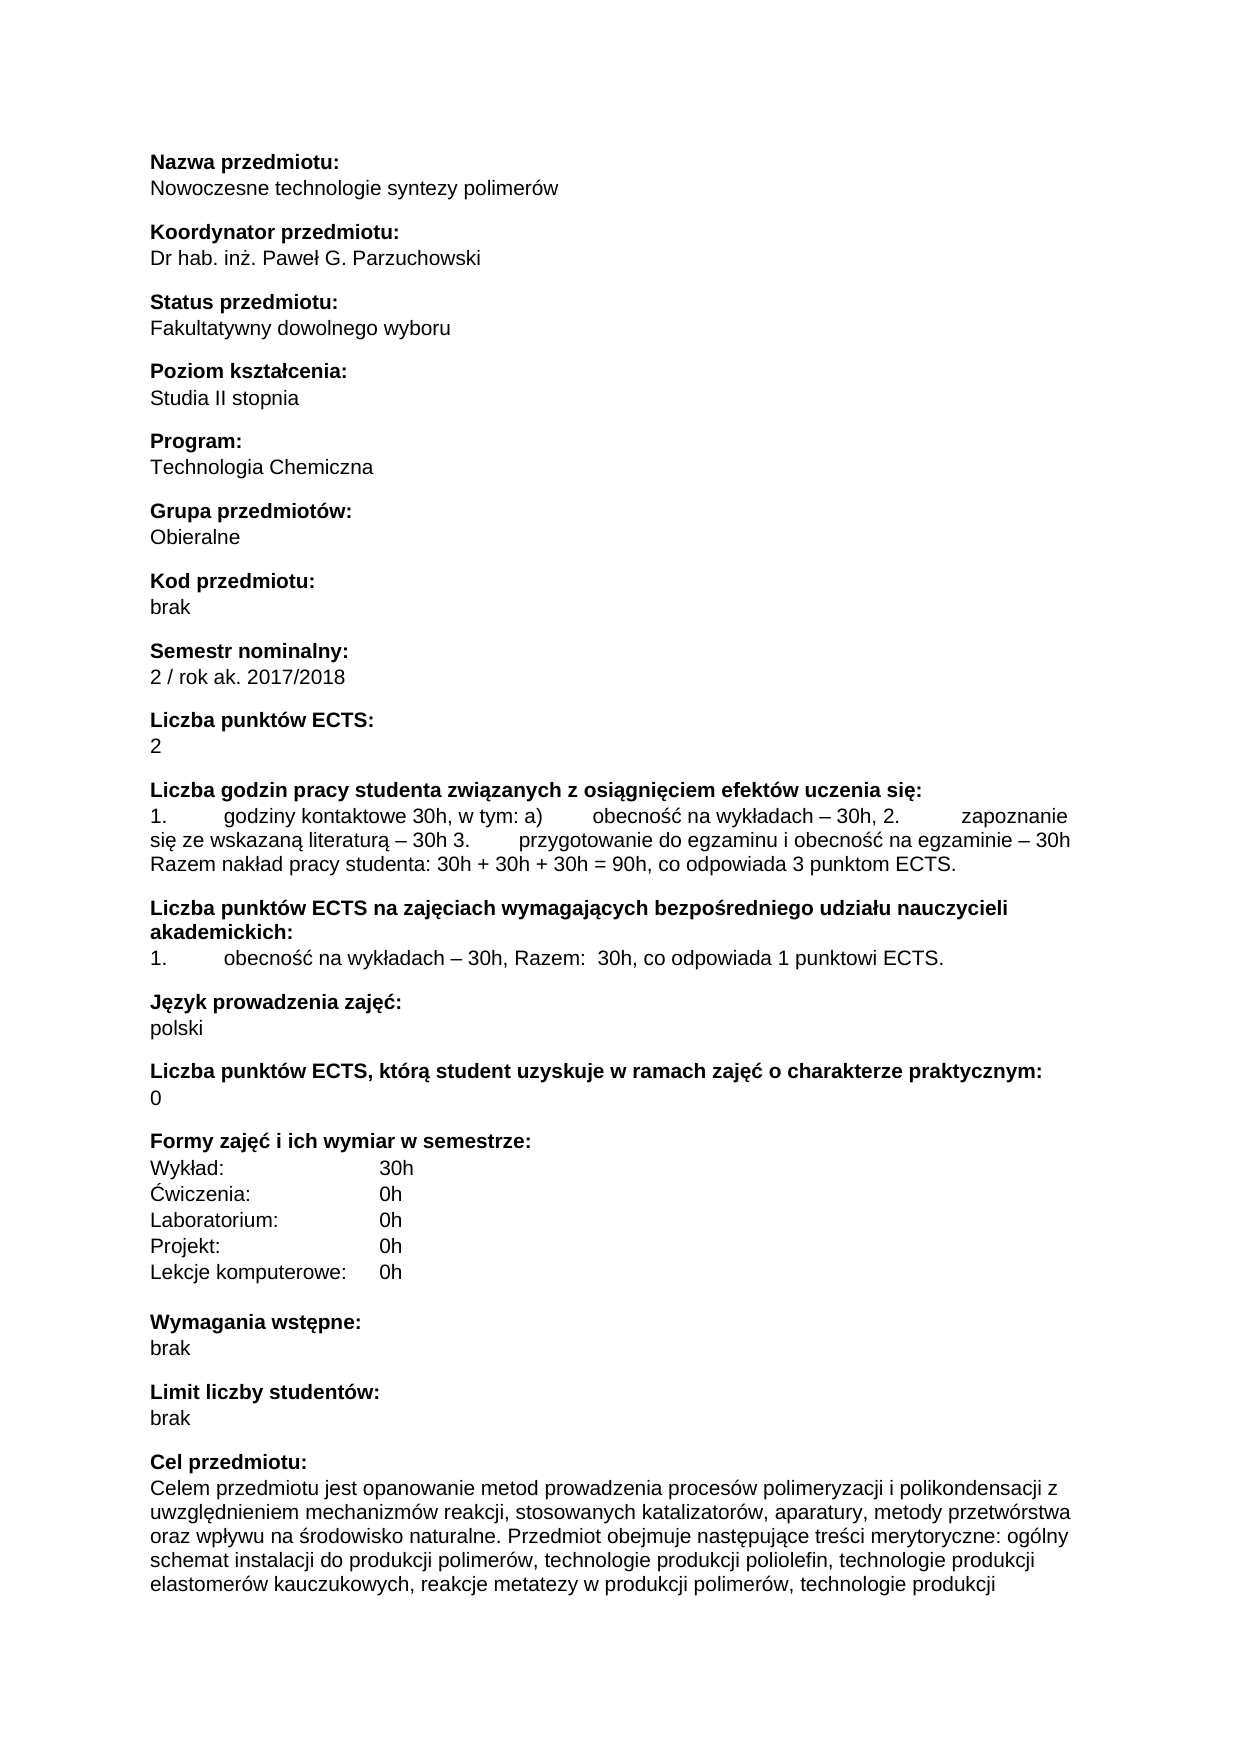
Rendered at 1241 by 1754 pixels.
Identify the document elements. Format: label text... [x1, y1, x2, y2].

text 1. godziny kontaktowe 30h, w tym: a) obecność na wykładach – 30h, 2. zapoznanie się ze wskazaną literaturą – 30h 3. przygotowanie do egzaminu i obecność na egzaminie – 30h Razem nakład pracy studenta: 30h + 30h + 30h = 90h, co odpowiada 3 punktom ECTS. [150, 804, 1090, 876]
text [150, 1476, 1090, 1595]
text Liczba godzin pracy studenta związanych z osiągnięciem efektów uczenia się: [150, 778, 1090, 802]
text Nowoczesne technologie syntezy polimerów [150, 176, 1090, 200]
text Wymagania wstępne: [150, 1310, 1090, 1334]
text brak [150, 1336, 1090, 1360]
text brak [150, 1406, 1090, 1430]
text Status przedmiotu: [150, 289, 1090, 313]
table_cell 0h [369, 1232, 597, 1258]
table_header Wykład: [140, 1156, 367, 1180]
text Studia II stopnia [150, 385, 1090, 409]
table_cell Ćwiczenia: [140, 1182, 367, 1206]
text Formy zajęć i ich wymiar w semestrze: [150, 1129, 1090, 1153]
text Liczba punktów ECTS na zajęciach wymagających bezpośredniego udziału nauczycieli akademickich: [150, 896, 1090, 944]
table_cell Projekt: [140, 1234, 367, 1258]
text 1. obecność na wykładach – 30h, Razem: 30h, co odpowiada 1 punktowi ECTS. [150, 946, 1090, 970]
table_header 30h [369, 1156, 597, 1180]
table_cell Laboratorium: [140, 1208, 367, 1232]
table_cell 0h [369, 1206, 597, 1232]
text Nazwa przedmiotu: [150, 150, 1090, 174]
text Technologia Chemiczna [150, 455, 1090, 479]
text Liczba punktów ECTS, którą student uzyskuje w ramach zajęć o charakterze praktycznym: [150, 1059, 1090, 1083]
text Program: [150, 429, 1090, 453]
text Język prowadzenia zajęć: [150, 989, 1090, 1013]
text Grupa przedmiotów: [150, 499, 1090, 523]
table_cell Lekcje komputerowe: [140, 1260, 367, 1284]
text brak [150, 595, 1090, 619]
text Liczba punktów ECTS: [150, 708, 1090, 732]
text Koordynator przedmiotu: [150, 220, 1090, 244]
table_cell 0h [369, 1180, 597, 1206]
text Cel przedmiotu: [150, 1449, 1090, 1473]
text Fakultatywny dowolnego wyboru [150, 316, 1090, 339]
text Limit liczby studentów: [150, 1380, 1090, 1404]
text 0 [150, 1085, 1090, 1109]
text 2 [150, 734, 1090, 758]
text Dr hab. inż. Paweł G. Parzuchowski [150, 246, 1090, 270]
text polski [150, 1016, 1090, 1039]
text Poziom kształcenia: [150, 359, 1090, 383]
text Obieralne [150, 525, 1090, 549]
text Kod przedmiotu: [150, 569, 1090, 593]
text Semestr nominalny: [150, 638, 1090, 662]
text 2 / rok ak. 2017/2018 [150, 664, 1090, 688]
table_cell 0h [369, 1258, 597, 1284]
